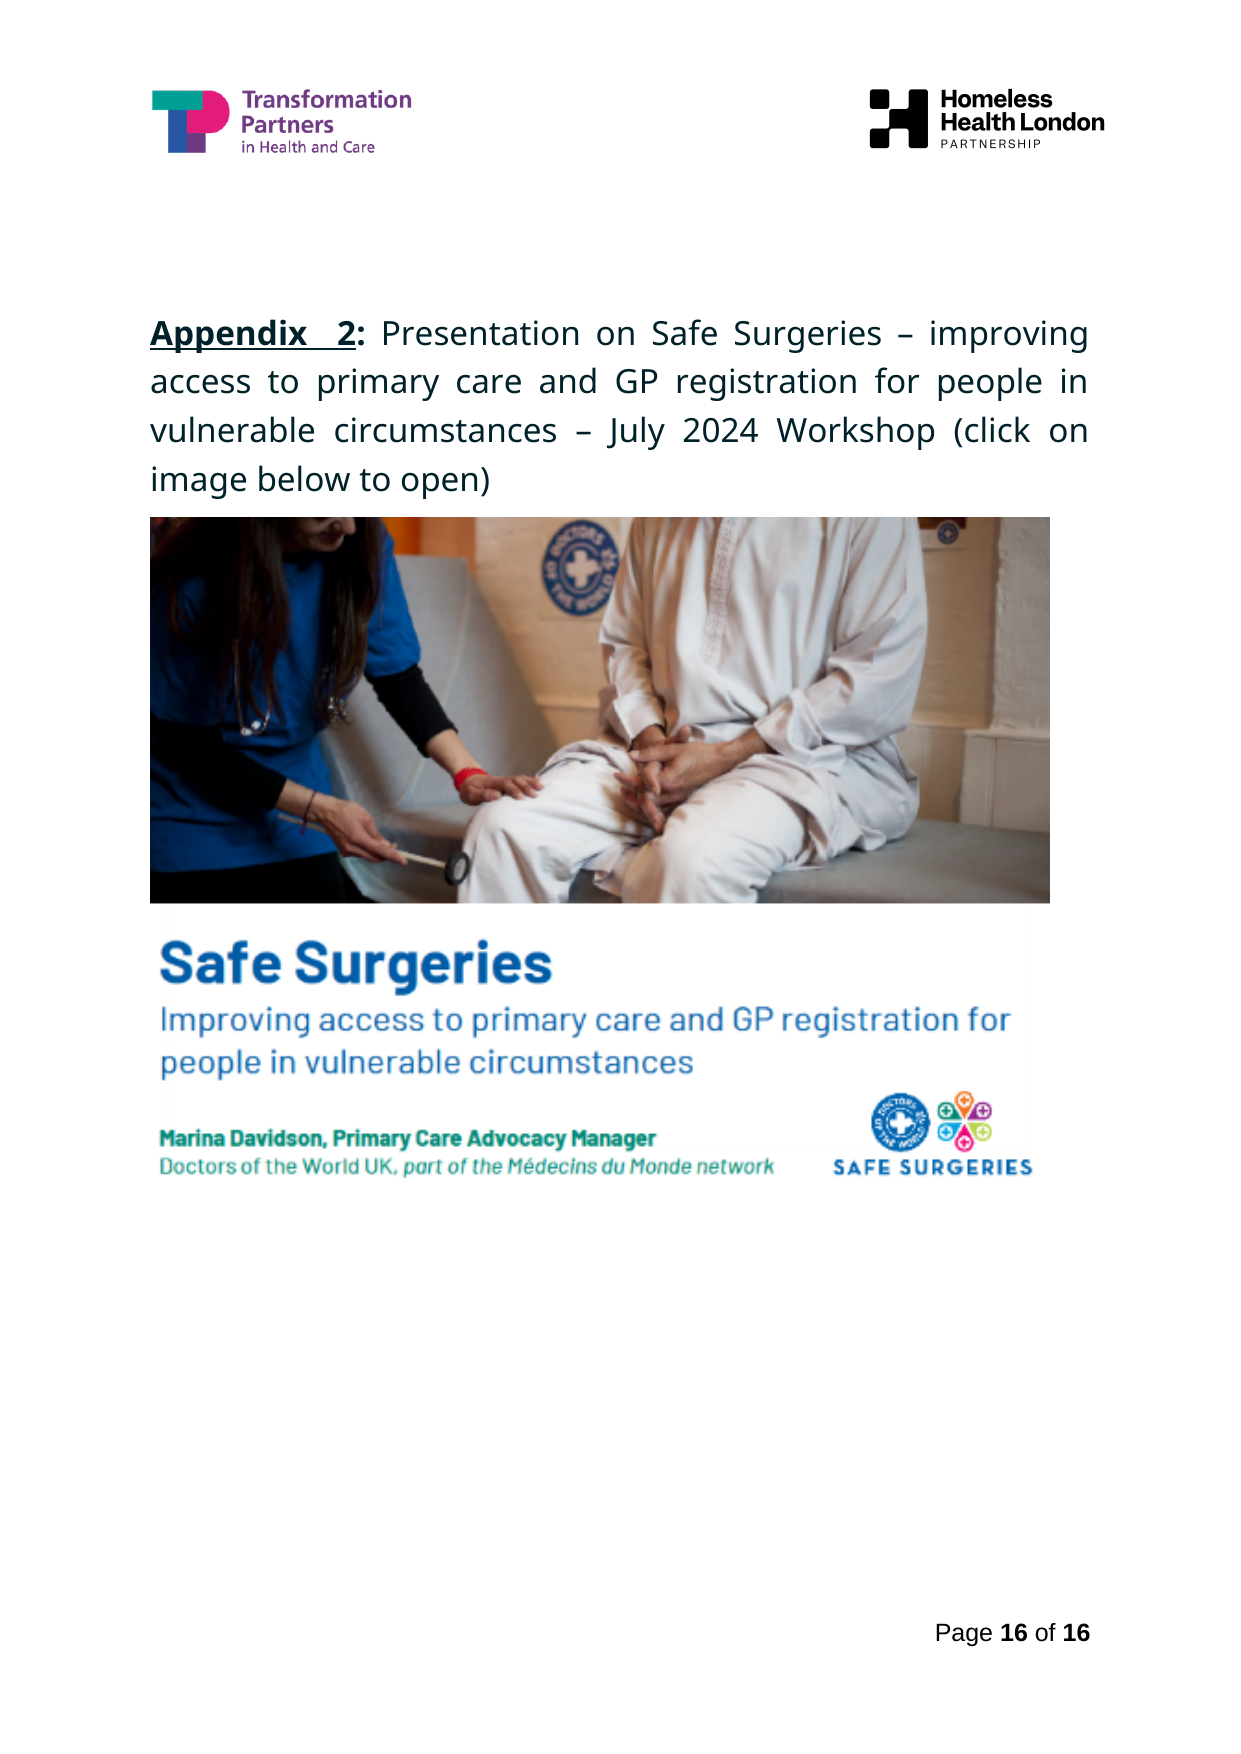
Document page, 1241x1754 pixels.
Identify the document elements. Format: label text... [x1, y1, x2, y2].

subtitle Appendix 2: Presentation on Safe Surgeries – improving access to primary care and GP registration for people in vulnerable circumstances – July 2024 Workshop (click on image below to open) [150, 309, 1090, 502]
picture [150, 73, 426, 158]
picture [869, 88, 1105, 149]
